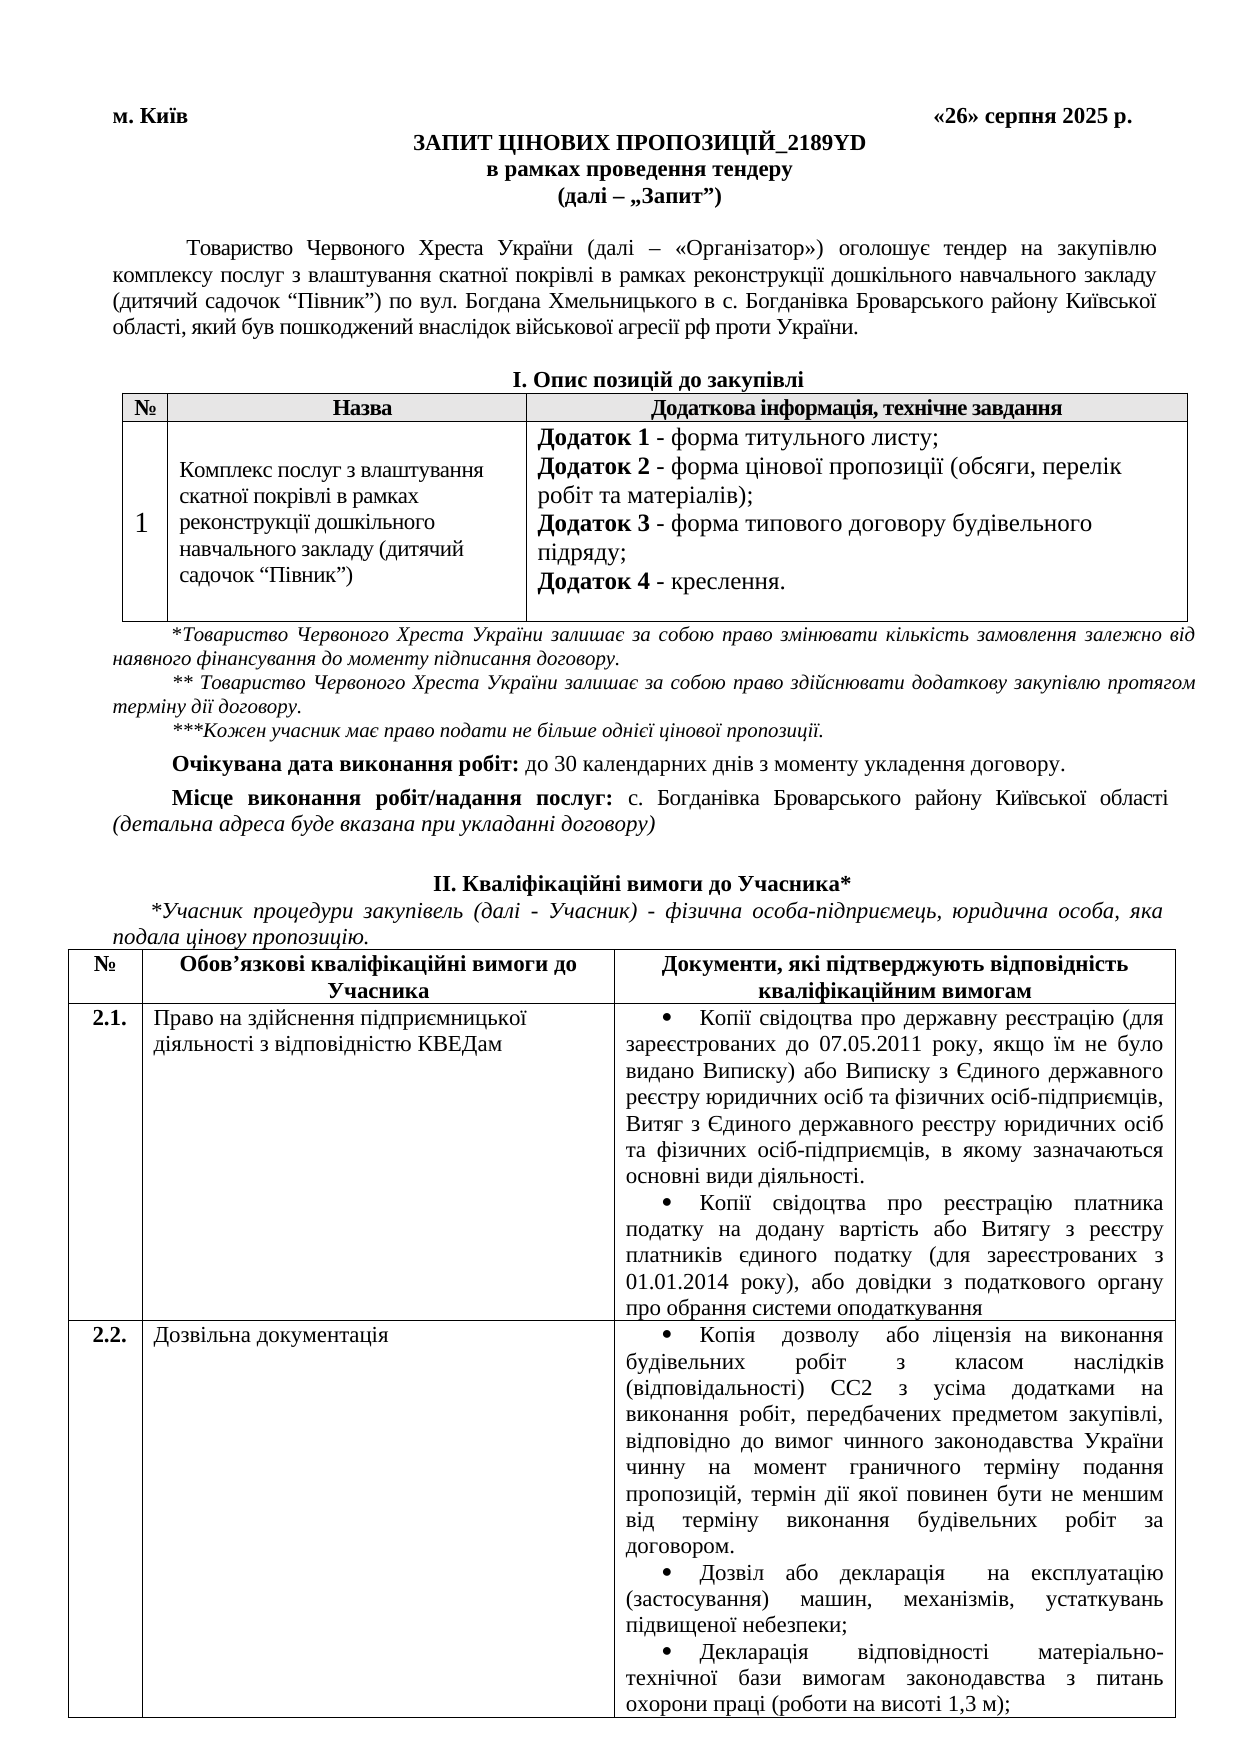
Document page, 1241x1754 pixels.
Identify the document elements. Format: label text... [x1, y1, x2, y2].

text (далі – „Запит”) [112, 182, 1167, 208]
table_header № [123, 394, 167, 421]
table_cell Копія дозволу або ліцензія на виконання будівельних робіт з класом наслідків (відповідальності) СС2 з усіма додатками на виконання робіт, передбачених предметом закупівлі, відповідно до вимог чинного законодавства України чинну на момент граничного терміну подання пропозицій, термін дії якої повинен бути не меншим від терміну виконання будівельних робіт за договором. Дозвіл або декларація на експлуатацію (застосування) машин, механізмів, устаткувань підвищеної небезпеки; Декларація відповідності матеріально-технічної бази вимогам законодавства з питань охорони праці (роботи на висоті 1,3 м); [615, 1321, 1175, 1717]
text І. Опис позицій до закупівлі [112, 366, 1198, 392]
table_cell Право на здійснення підприємницької діяльності з відповідністю КВЕДам [143, 1004, 614, 1320]
text Місце виконання робіт/надання послуг: с. Богданівка Броварського району Київської області (детальна адреса буде вказана при укладанні договору) [112, 784, 1169, 836]
table_cell Дозвільна документація [143, 1321, 614, 1717]
text Товариство Червоного Хреста України (далі – «Організатор») оголошує тендер на закупівлю комплексу послуг з влаштування скатної покрівлі в рамках реконструкції дошкільного навчального закладу (дитячий садочок “Півник”) по вул. Богдана Хмельницького в с. Богданівка Броварського району Київської області, який був пошкоджений внаслідок військової агресії рф проти України. [112, 234, 1157, 340]
table_cell [69, 1004, 142, 1320]
text *Товариство Червоного Хреста України залишає за собою право змінювати кількість замовлення залежно від наявного фінансування до моменту підписання договору. [112, 622, 1198, 670]
text ** Товариство Червоного Хреста України залишає за собою право здійснювати додаткову закупівлю протягом терміну дії договору. [112, 670, 1198, 718]
table_header Назва [168, 394, 526, 421]
text *Учасник процедури закупівель (далі - Учасник) - фізична особа-підприємець, юридична особа, яка подала цінову пропозицію. [112, 897, 1167, 949]
table_header Документи, які підтверджують відповідність кваліфікаційним вимогам [615, 950, 1175, 1003]
table_cell Комплекс послуг з влаштування скатної покрівлі в рамках реконструкції дошкільного навчального закладу (дитячий садочок “Півник”) [168, 422, 526, 621]
table_header Обов’язкові кваліфікаційні вимоги до Учасника [143, 950, 614, 1003]
table_cell Копії свідоцтва про державну реєстрацію (для зареєстрованих до 07.05.2011 року, якщо їм не було видано Виписку) або Виписку з Єдиного державного реєстру юридичних осіб та фізичних осіб-підприємців, Витяг з Єдиного державного реєстру юридичних осіб та фізичних осіб-підприємців, в якому зазначаються основні види діяльності. Копії свідоцтва про реєстрацію платника податку на додану вартість або Витягу з реєстру платників єдиного податку (для зареєстрованих з 01.01.2014 року), або довідки з податкового органу про обрання системи оподаткування [615, 1004, 1175, 1320]
table_header № [69, 950, 142, 1003]
table_cell Додаток 1 - форма титульного листу; Додаток 2 - форма цінової пропозиції (обсяги, перелік робіт та матеріалів); Додаток 3 - форма типового договору будівельного підряду; Додаток 4 - креслення. [527, 422, 1187, 621]
table_header Додаткова інформація, технічне завдання [527, 394, 1187, 421]
text ЗАПИТ ЦІНОВИХ ПРОПОЗИЦІЙ_2189YD [112, 129, 1167, 155]
table_cell [69, 1321, 142, 1717]
text ***Кожен учасник має право подати не більше однієї цінової пропозиції. [112, 718, 1198, 742]
text м. Київ «26» серпня 2025 р. [112, 103, 1167, 129]
text Очікувана дата виконання робіт: до 30 календарних днів з моменту укладення договору. [112, 750, 1169, 776]
table_cell 1 [123, 422, 167, 621]
text в рамках проведення тендеру [112, 155, 1167, 182]
text ІІ. Кваліфікаційні вимоги до Учасника* [112, 870, 1167, 897]
